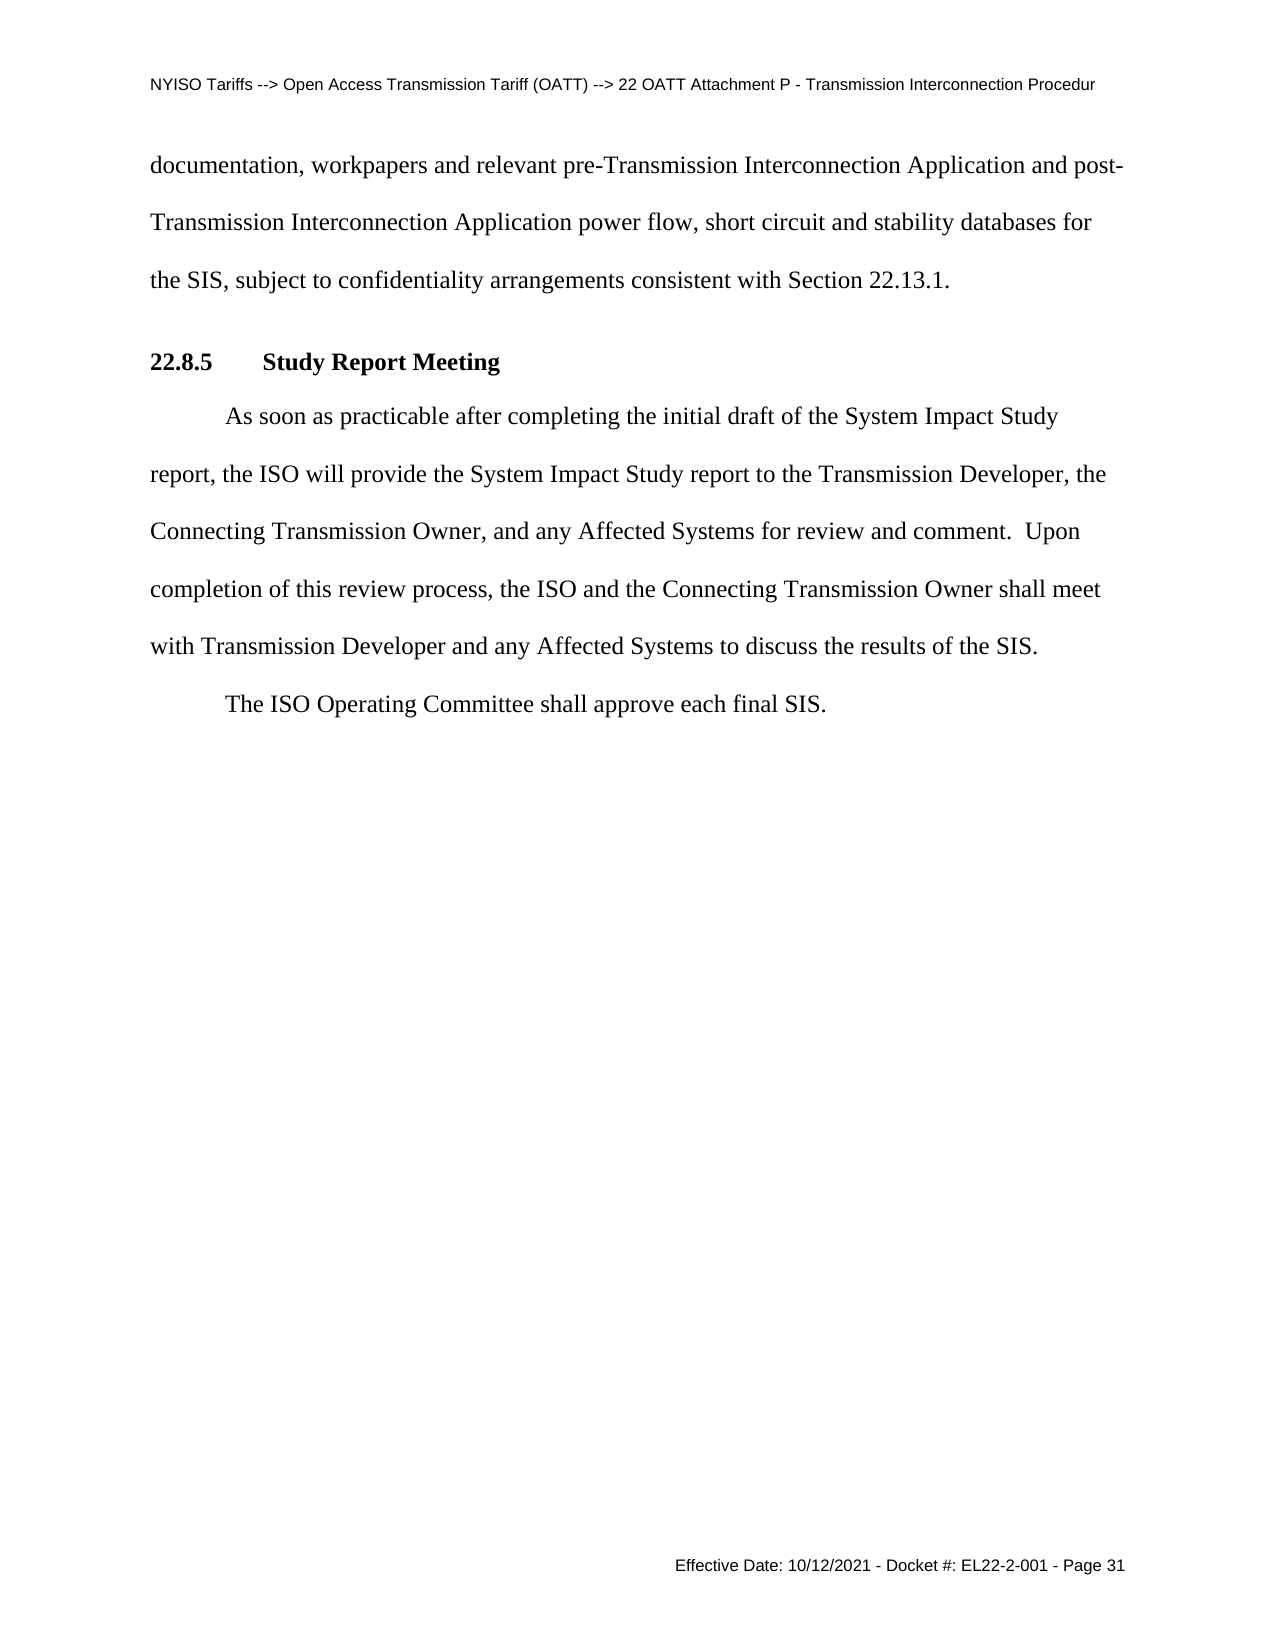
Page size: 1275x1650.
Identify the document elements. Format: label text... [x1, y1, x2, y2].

subtitle 22.8.5 Study Report Meeting [150, 347, 1059, 376]
text As soon as practicable after completing the initial draft of the System Impact Study report, the ISO will provide the System Impact Study report to the Transmission Developer, the Connecting Transmission Owner, and any Affected Systems for review and comment. Upon completion of this review process, the ISO and the Connecting Transmission Owner shall meet with Transmission Developer and any Affected Systems to discuss the results of the SIS. [150, 401, 1125, 660]
text The ISO Operating Committee shall approve each final SIS. [150, 689, 1125, 717]
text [150, 150, 1125, 294]
